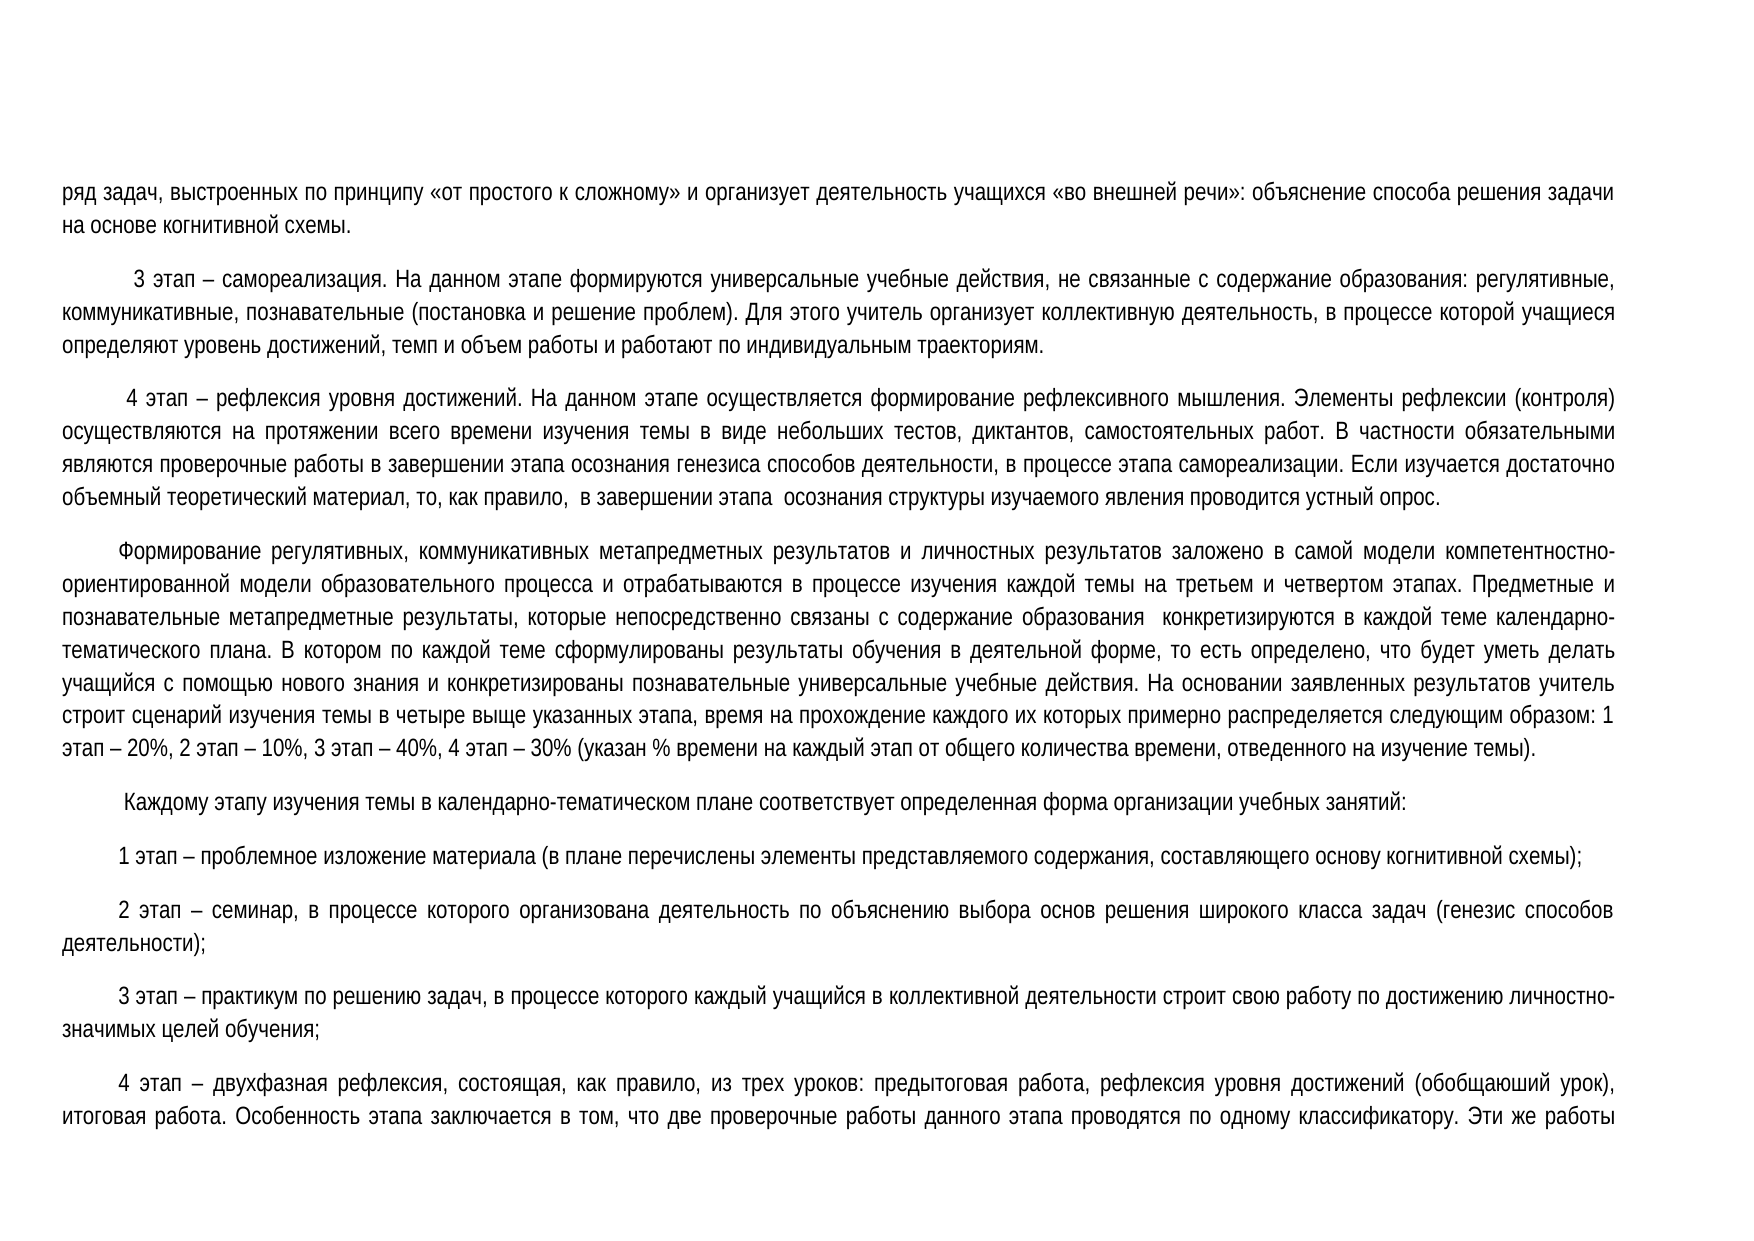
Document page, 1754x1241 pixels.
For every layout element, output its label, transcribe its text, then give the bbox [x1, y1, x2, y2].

text Формирование регулятивных, коммуникативных метапредметных результатов и личностных результатов заложено в самой модели компетентностно-ориентированной модели образовательного процесса и отрабатываются в процессе изучения каждой темы на третьем и четвертом этапах. Предметные и познавательные метапредметные результаты, которые непосредственно связаны с содержание образования конкретизируются в каждой теме календарно-тематического плана. В котором по каждой теме сформулированы результаты обучения в деятельной форме, то есть определено, что будет уметь делать учащийся с помощью нового знания и конкретизированы познавательные универсальные учебные действия. На основании заявленных результатов учитель строит сценарий изучения темы в четыре выще указанных этапа, время на прохождение каждого их которых примерно распределяется следующим образом: 1 этап – 20%, 2 этап – 10%, 3 этап – 40%, 4 этап – 30% (указан % времени на каждый этап от общего количества времени, отведенного на изучение темы). [62, 536, 1618, 762]
text 1 этап – проблемное изложение материала (в плане перечислены элементы представляемого содержания, составляющего основу когнитивной схемы); [62, 841, 1618, 869]
text 4 этап – рефлексия уровня достижений. На данном этапе осуществляется формирование рефлексивного мышления. Элементы рефлексии (контроля) осуществляются на протяжении всего времени изучения темы в виде небольших тестов, диктантов, самостоятельных работ. В частности обязательными являются проверочные работы в завершении этапа осознания генезиса способов деятельности, в процессе этапа самореализации. Если изучается достаточно объемный теоретический материал, то, как правило, в завершении этапа осознания структуры изучаемого явления проводится устный опрос. [62, 383, 1618, 511]
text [62, 1068, 1618, 1129]
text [62, 177, 1618, 239]
text 3 этап – практикум по решению задач, в процессе которого каждый учащийся в коллективной деятельности строит свою работу по достижению личностно-значимых целей обучения; [62, 981, 1618, 1043]
text Каждому этапу изучения темы в календарно-тематическом плане соответствует определенная форма организации учебных занятий: [62, 787, 1618, 816]
text 2 этап – семинар, в процессе которого организована деятельность по объяснению выбора основ решения широкого класса задач (генезис способов деятельности); [62, 895, 1618, 956]
text 3 этап – самореализация. На данном этапе формируются универсальные учебные действия, не связанные с содержание образования: регулятивные, коммуникативные, познавательные (постановка и решение проблем). Для этого учитель организует коллективную деятельность, в процессе которой учащиеся определяют уровень достижений, темп и объем работы и работают по индивидуальным траекториям. [62, 264, 1618, 358]
